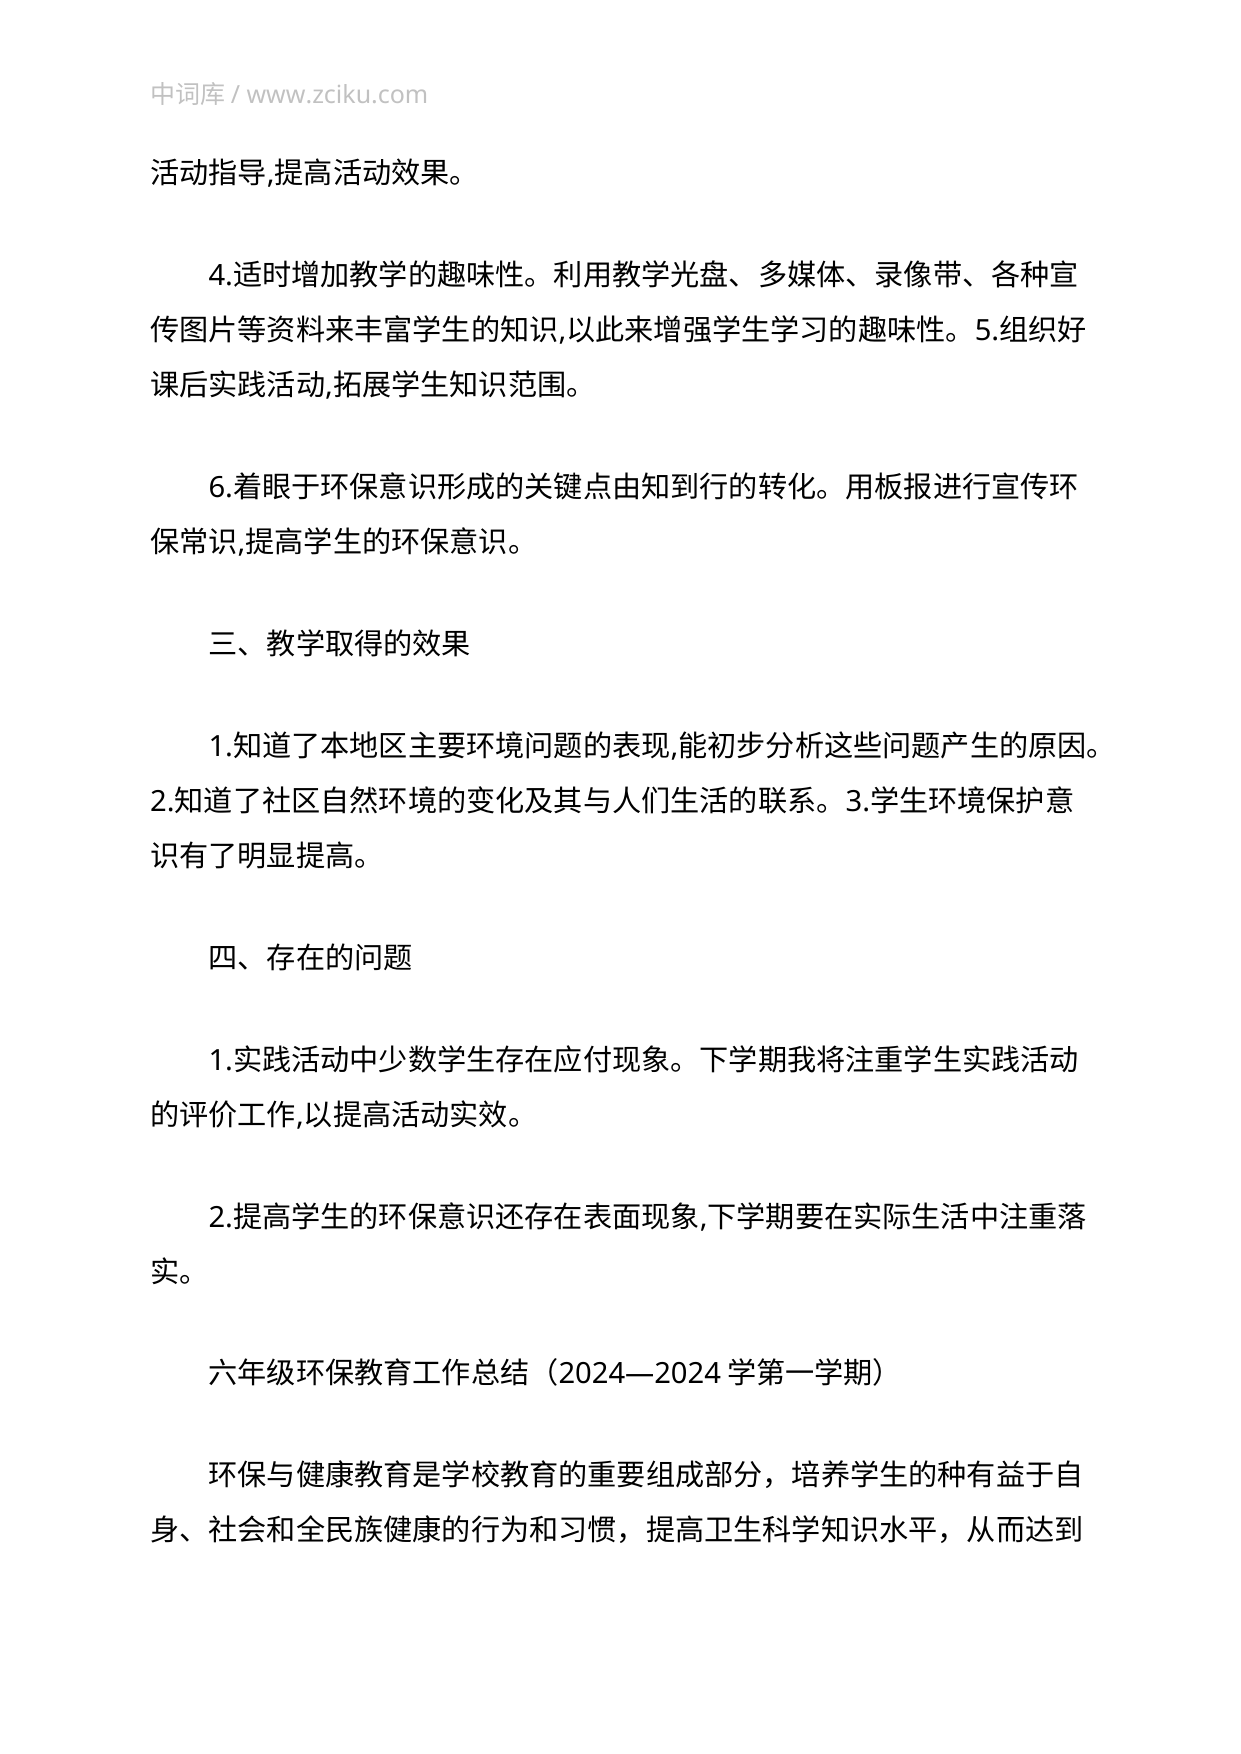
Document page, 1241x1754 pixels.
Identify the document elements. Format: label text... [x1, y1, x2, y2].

text 三、教学取得的效果 [150, 621, 1090, 663]
text 六年级环保教育工作总结（2024—2024学第一学期） [150, 1350, 1090, 1392]
text 2.提高学生的环保意识还存在表面现象,下学期要在实际生活中注重落实。 [150, 1193, 1090, 1291]
text 1.知道了本地区主要环境问题的表现,能初步分析这些问题产生的原因。2.知道了社区自然环境的变化及其与人们生活的联系。3.学生环境保护意识有了明显提高。 [150, 723, 1090, 875]
text 6.着眼于环保意识形成的关键点由知到行的转化。用板报进行宣传环保常识,提高学生的环保意识。 [150, 464, 1090, 561]
text 四、存在的问题 [150, 934, 1090, 977]
text 1.实践活动中少数学生存在应付现象。下学期我将注重学生实践活动的评价工作,以提高活动实效。 [150, 1036, 1090, 1134]
text 4.适时增加教学的趣味性。利用教学光盘、多媒体、录像带、各种宣传图片等资料来丰富学生的知识,以此来增强学生学习的趣味性。5.组织好课后实践活动,拓展学生知识范围。 [150, 252, 1090, 404]
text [150, 150, 1090, 192]
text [150, 1452, 1090, 1549]
